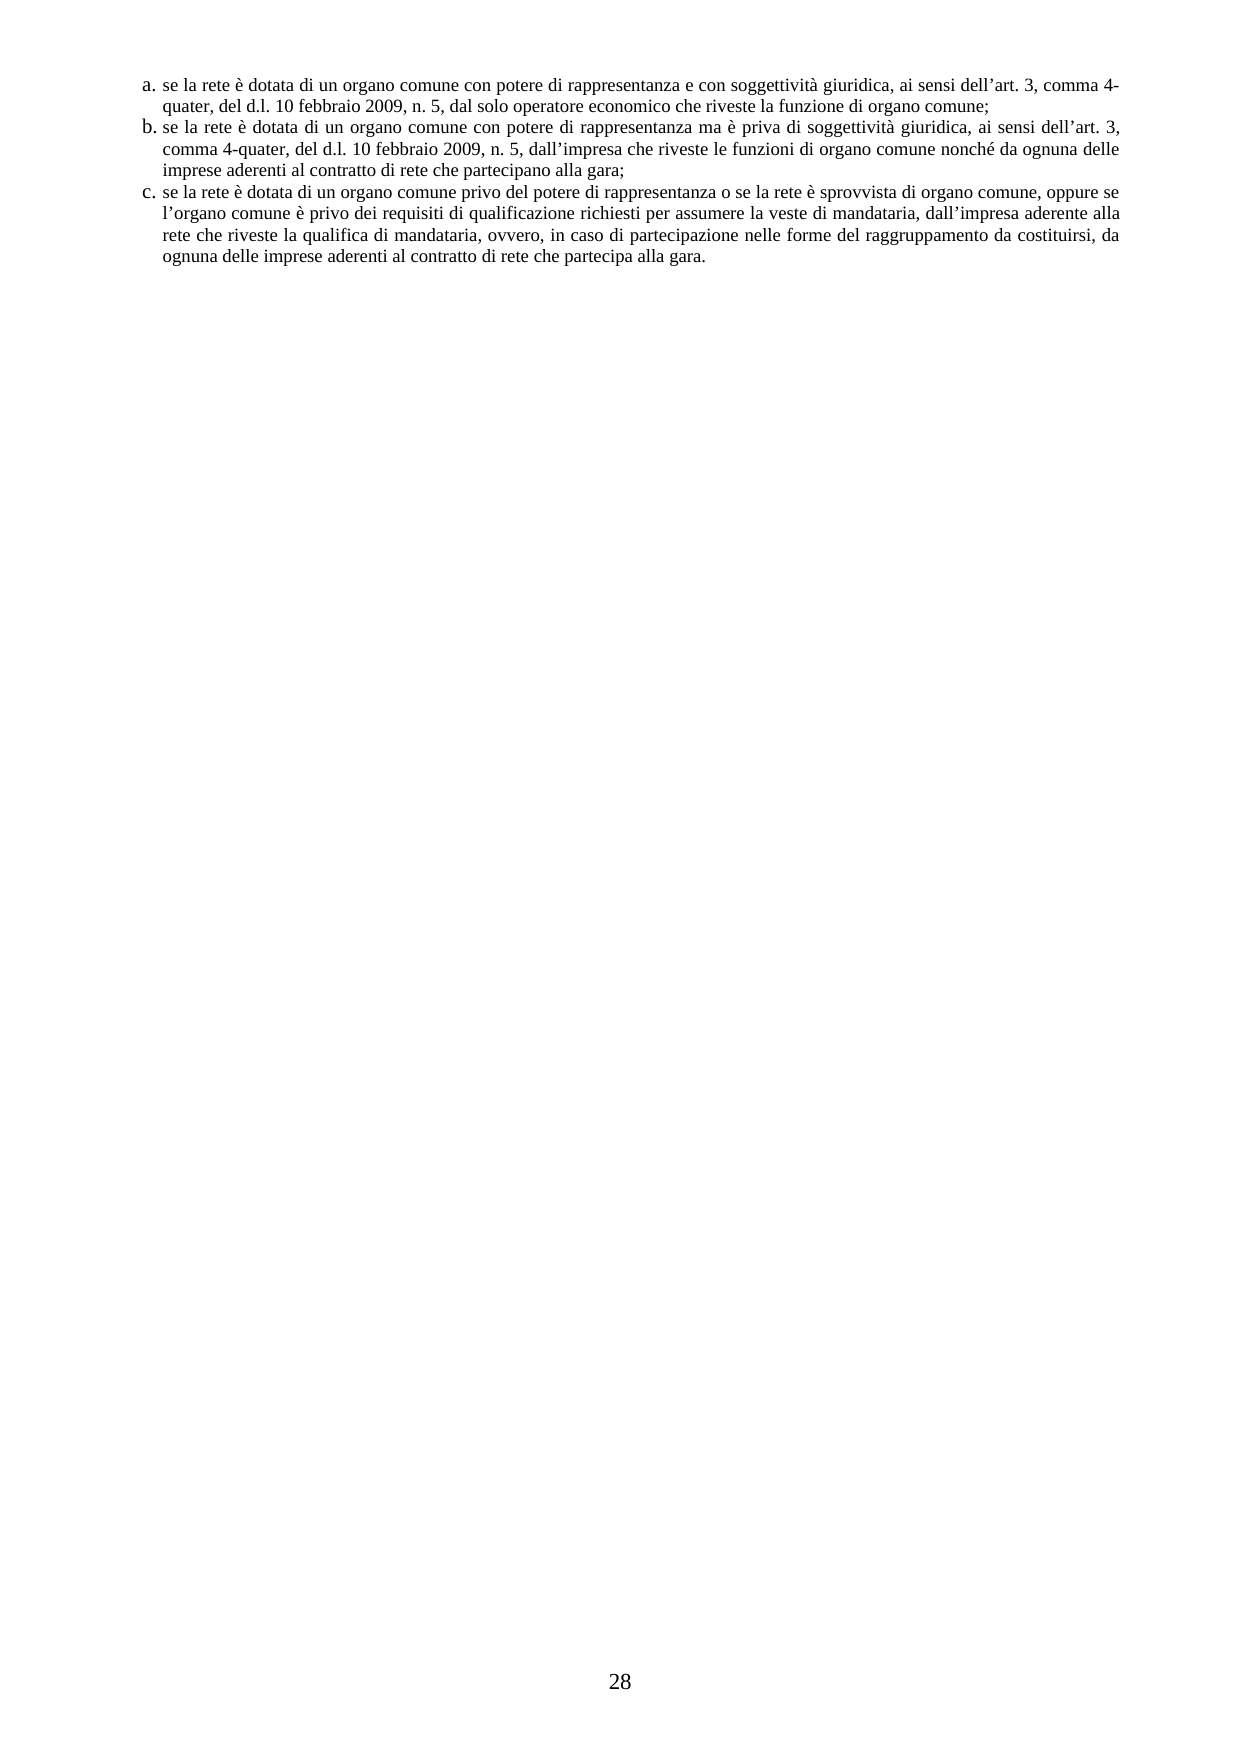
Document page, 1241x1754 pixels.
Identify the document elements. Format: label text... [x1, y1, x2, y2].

list se la rete è dotata di un organo comune con potere di rappresentanza ma è priva di soggettività giuridica, ai sensi dell’art. 3, comma 4-quater, del d.l. 10 febbraio 2009, n. 5, dall’impresa che riveste le funzioni di organo comune nonché da ognuna delle imprese aderenti al contratto di rete che partecipano alla gara; [142, 117, 1122, 181]
list se la rete è dotata di un organo comune con potere di rappresentanza e con soggettività giuridica, ai sensi dell’art. 3, comma 4-quater, del d.l. 10 febbraio 2009, n. 5, dal solo operatore economico che riveste la funzione di organo comune; [142, 74, 1122, 117]
list se la rete è dotata di un organo comune privo del potere di rappresentanza o se la rete è sprovvista di organo comune, oppure se l’organo comune è privo dei requisiti di qualificazione richiesti per assumere la veste di mandataria, dall’impresa aderente alla rete che riveste la qualifica di mandataria, ovvero, in caso di partecipazione nelle forme del raggruppamento da costituirsi, da ognuna delle imprese aderenti al contratto di rete che partecipa alla gara. [142, 181, 1122, 267]
